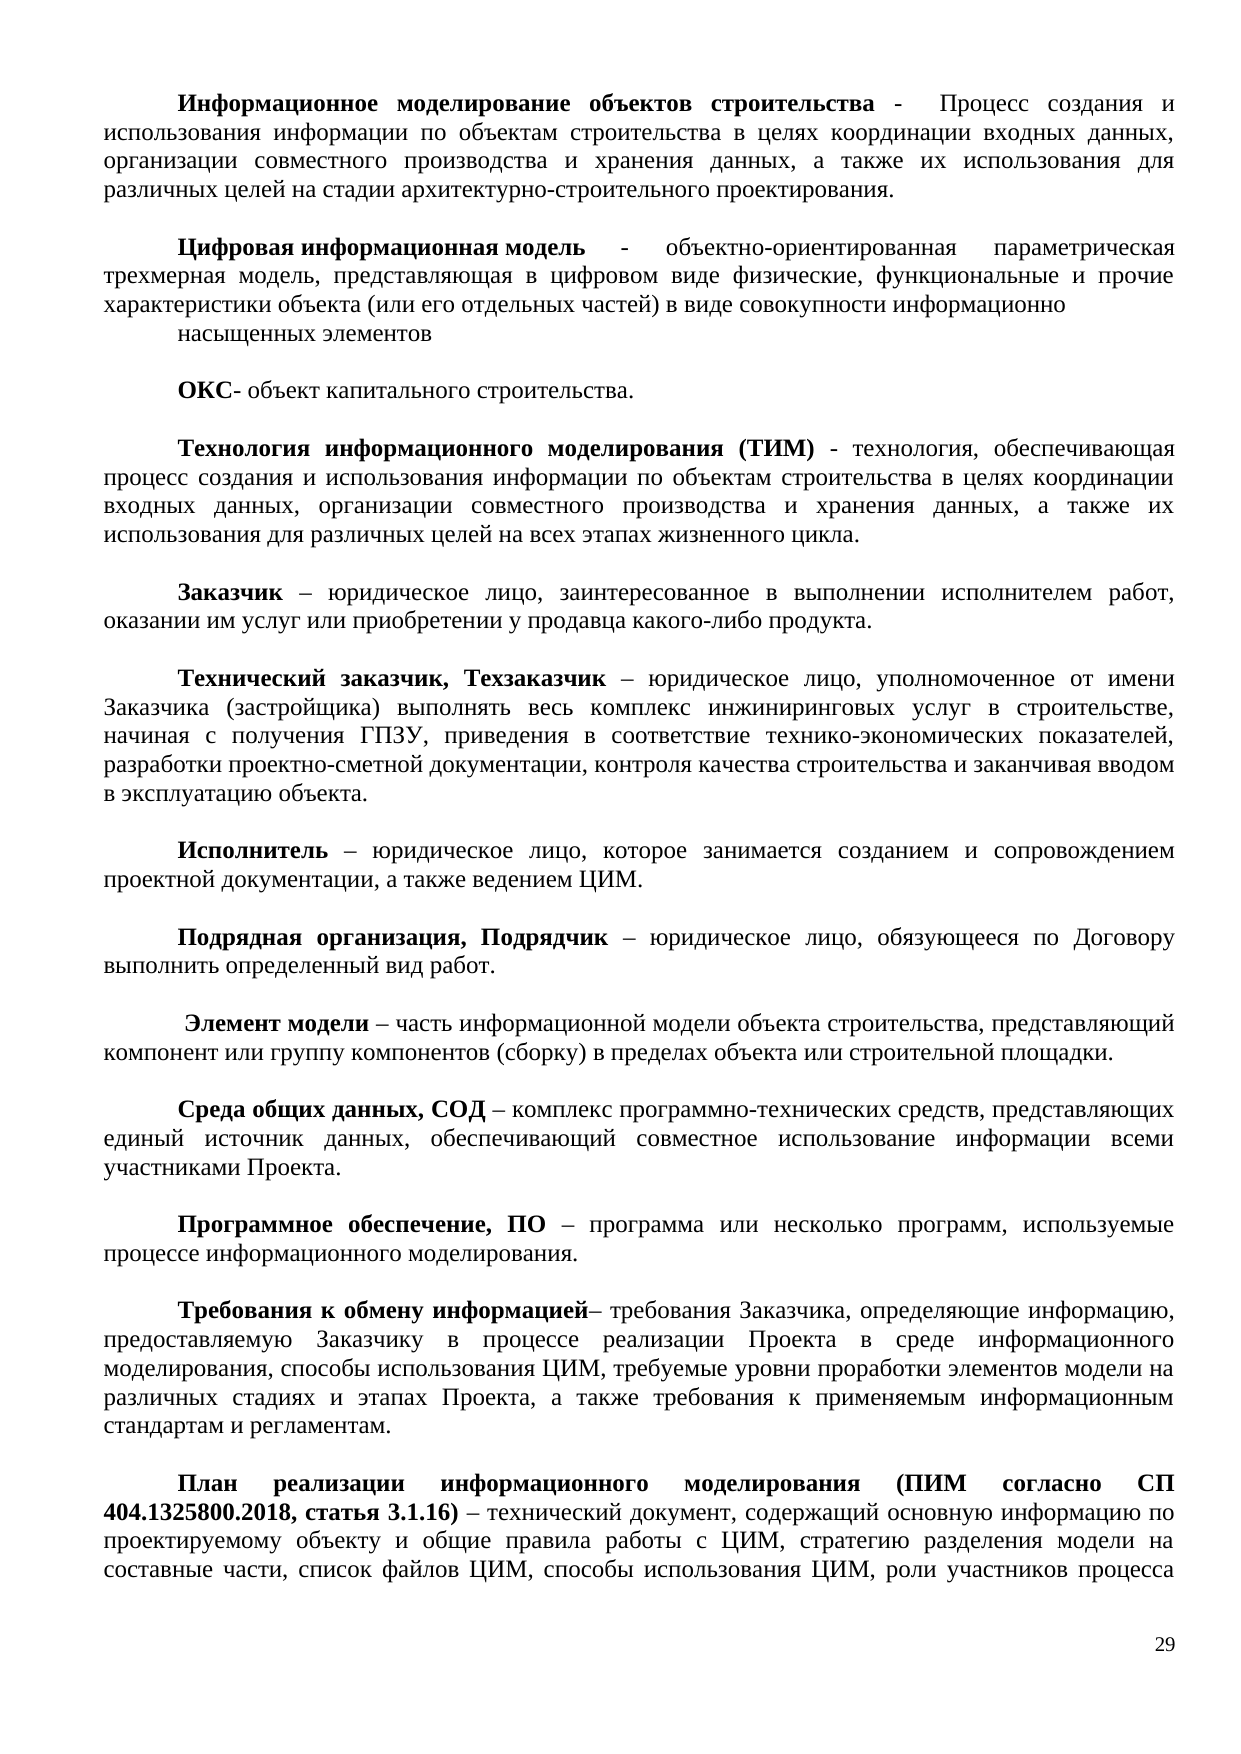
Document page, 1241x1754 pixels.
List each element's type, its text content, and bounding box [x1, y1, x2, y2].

text Программное обеспечение, ПО – программа или несколько программ, используемые процессе информационного моделирования. [103, 1209, 1175, 1267]
text Информационное моделирование объектов строительства - Процесс создания и использования информации по объектам строительства в целях координации входных данных, организации совместного производства и хранения данных, а также их использования для различных целей на стадии архитектурно-строительного проектирования. [103, 88, 1175, 203]
text Исполнитель – юридическое лицо, которое занимается созданием и сопровождением проектной документации, а также ведением ЦИМ. [103, 835, 1175, 893]
text Технология информационного моделирования (ТИМ) - технология, обеспечивающая процесс создания и использования информации по объектам строительства в целях координации входных данных, организации совместного производства и хранения данных, а также их использования для различных целей на всех этапах жизненного цикла. [103, 433, 1175, 548]
text насыщенных элементов [103, 318, 1175, 347]
text ОКС- объект капитального строительства. [103, 375, 1175, 404]
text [103, 1468, 1175, 1583]
text Элемент модели – часть информационной модели объекта строительства, представляющий компонент или группу компонентов (сборку) в пределах объекта или строительной площадки. [103, 1008, 1175, 1065]
text Цифровая информационная модель - объектно-ориентированная параметрическая трехмерная модель, представляющая в цифровом виде физические, функциональные и прочие характеристики объекта (или его отдельных частей) в виде совокупности информационно [103, 232, 1175, 318]
text Подрядная организация, Подрядчик – юридическое лицо, обязующееся по Договору выполнить определенный вид работ. [103, 922, 1175, 979]
text Среда общих данных, СОД – комплекс программно-технических средств, представляющих единый источник данных, обеспечивающий совместное использование информации всеми участниками Проекта. [103, 1094, 1175, 1180]
text Требования к обмену информацией– требования Заказчика, определяющие информацию, предоставляемую Заказчику в процессе реализации Проекта в среде информационного моделирования, способы использования ЦИМ, требуемые уровни проработки элементов модели на различных стадиях и этапах Проекта, а также требования к применяемым информационным стандартам и регламентам. [103, 1295, 1175, 1439]
text Технический заказчик, Техзаказчик – юридическое лицо, уполномоченное от имени Заказчика (застройщика) выполнять весь комплекс инжиниринговых услуг в строительстве, начиная с получения ГПЗУ, приведения в соответствие технико-экономических показателей, разработки проектно-сметной документации, контроля качества строительства и заканчивая вводом в эксплуатацию объекта. [103, 663, 1175, 807]
text Заказчик – юридическое лицо, заинтересованное в выполнении исполнителем работ, оказании им услуг или приобретении у продавца какого-либо продукта. [103, 577, 1175, 634]
